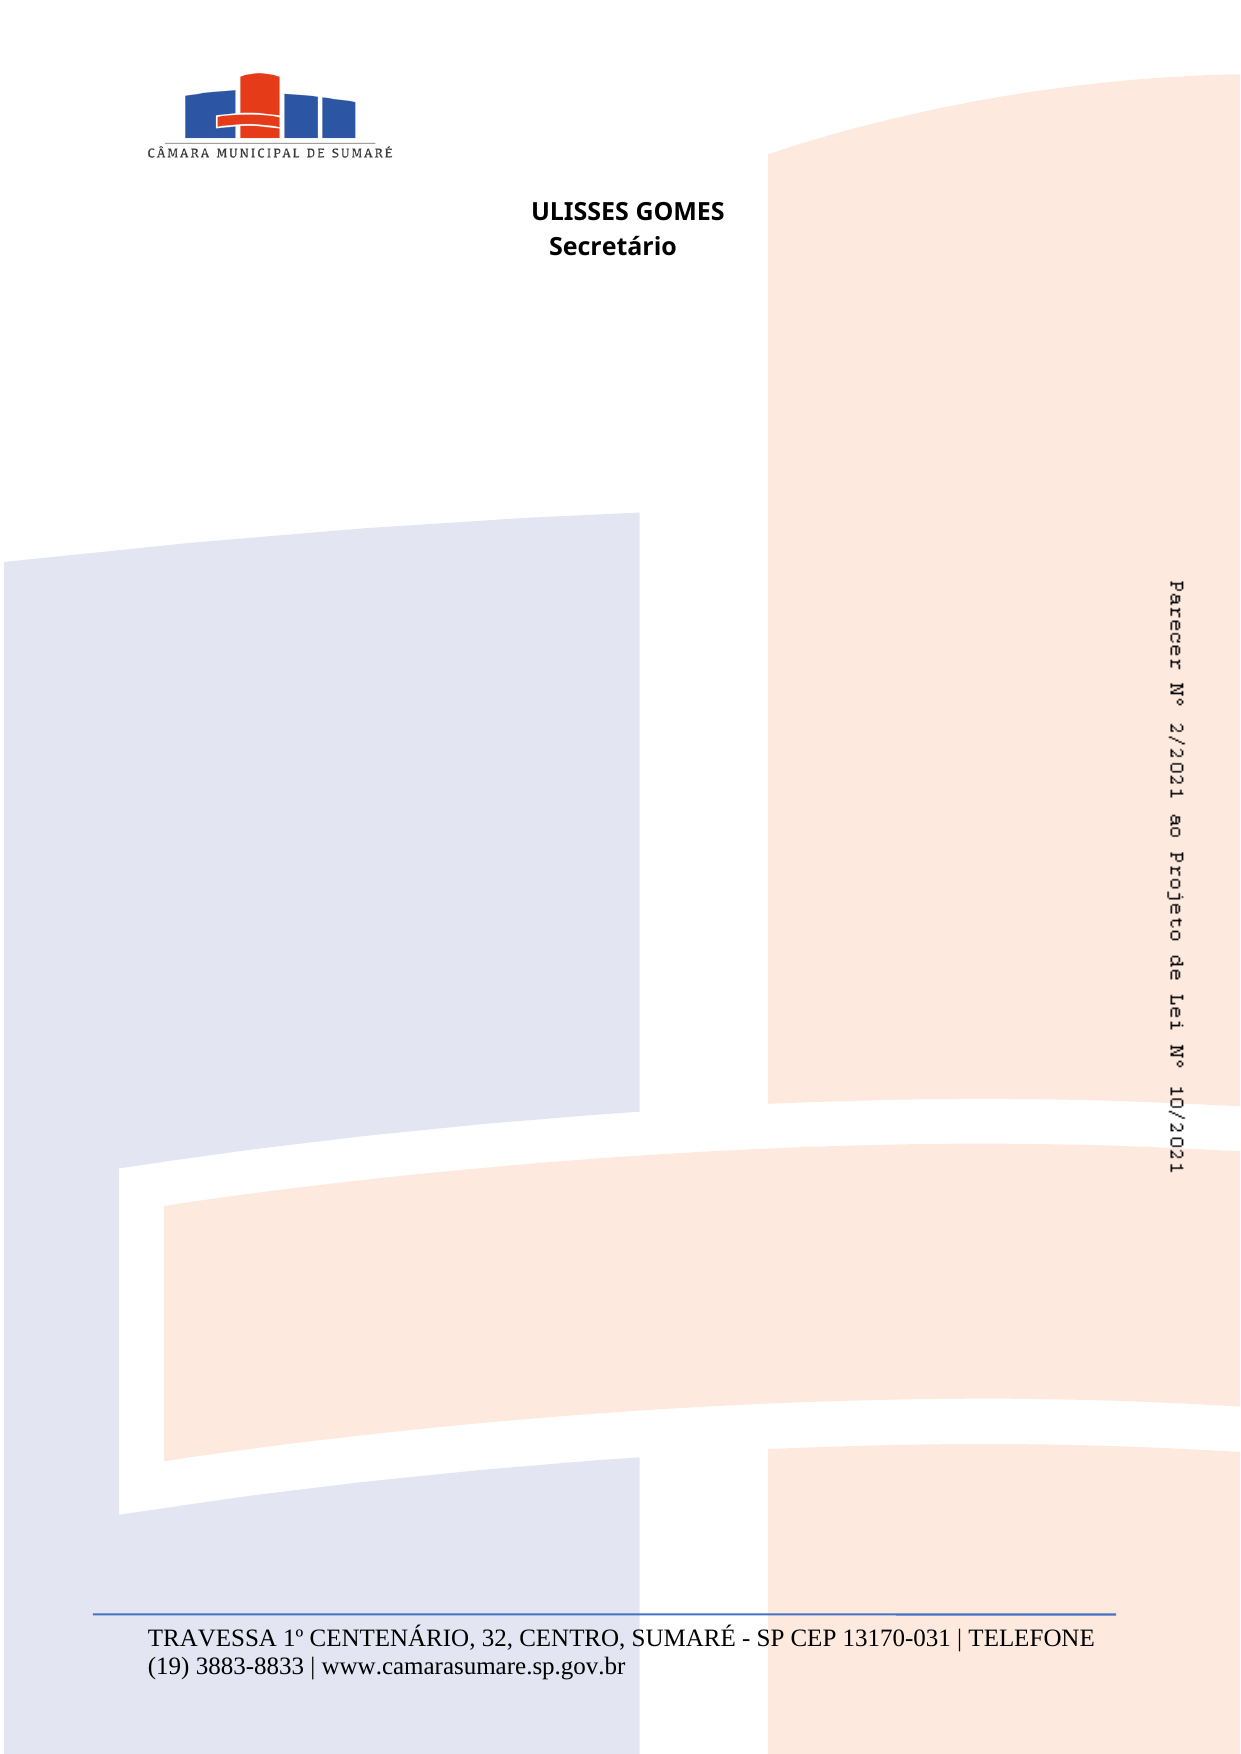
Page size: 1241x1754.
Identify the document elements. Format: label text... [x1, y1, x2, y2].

picture [147, 73, 394, 160]
text Secretário [443, 228, 1107, 262]
text ULISSES GOMES [148, 194, 1107, 228]
picture [1142, 577, 1205, 1177]
